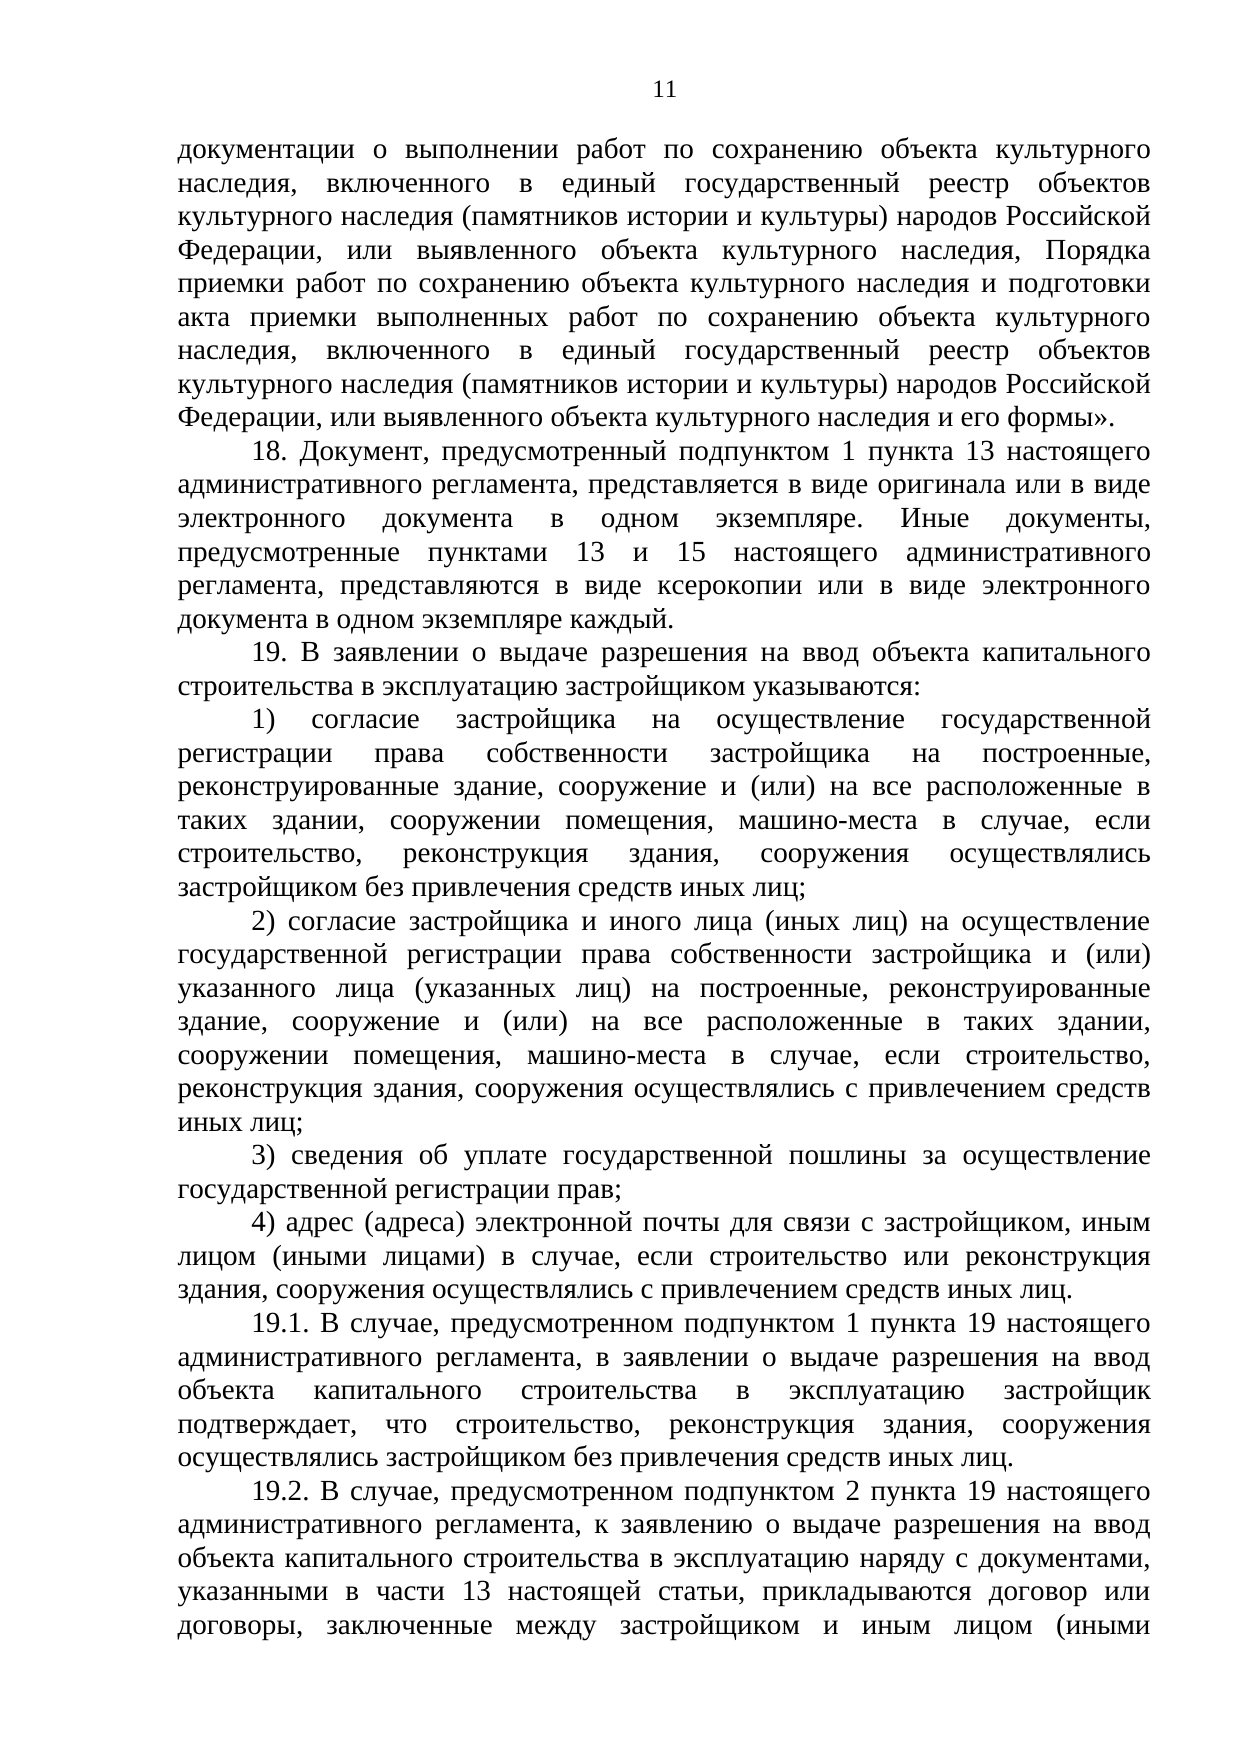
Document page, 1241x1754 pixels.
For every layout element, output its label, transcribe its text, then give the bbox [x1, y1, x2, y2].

text 3) сведения об уплате государственной пошлины за осуществление государственной регистрации прав; [177, 1137, 1152, 1204]
text 4) адрес (адреса) электронной почты для связи с застройщиком, иным лицом (иными лицами) в случае, если строительство или реконструкция здания, сооружения осуществлялись с привлечением средств иных лиц. [177, 1204, 1152, 1305]
text 19.1. В случае, предусмотренном подпунктом 1 пункта 19 настоящего административного регламента, в заявлении о выдаче разрешения на ввод объекта капитального строительства в эксплуатацию застройщик подтверждает, что строительство, реконструкция здания, сооружения осуществлялись застройщиком без привлечения средств иных лиц. [177, 1305, 1152, 1473]
text 18. Документ, предусмотренный подпунктом 1 пункта 13 настоящего административного регламента, представляется в виде оригинала или в виде электронного документа в одном экземпляре. Иные документы, предусмотренные пунктами 13 и 15 настоящего административного регламента, представляются в виде ксерокопии или в виде электронного документа в одном экземпляре каждый. [177, 433, 1152, 634]
text 1) согласие застройщика на осуществление государственной регистрации права собственности застройщика на построенные, реконструированные здание, сооружение и (или) на все расположенные в таких здании, сооружении помещения, машино-места в случае, если строительство, реконструкция здания, сооружения осуществлялись застройщиком без привлечения средств иных лиц; [177, 701, 1152, 903]
text 2) согласие застройщика и иного лица (иных лиц) на осуществление государственной регистрации права собственности застройщика и (или) указанного лица (указанных лиц) на построенные, реконструированные здание, сооружение и (или) на все расположенные в таких здании, сооружении помещения, машино-места в случае, если строительство, реконструкция здания, сооружения осуществлялись с привлечением средств иных лиц; [177, 903, 1152, 1137]
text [177, 1473, 1152, 1641]
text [177, 131, 1152, 433]
text 19. В заявлении о выдаче разрешения на ввод объекта капитального строительства в эксплуатацию застройщиком указываются: [177, 634, 1152, 701]
